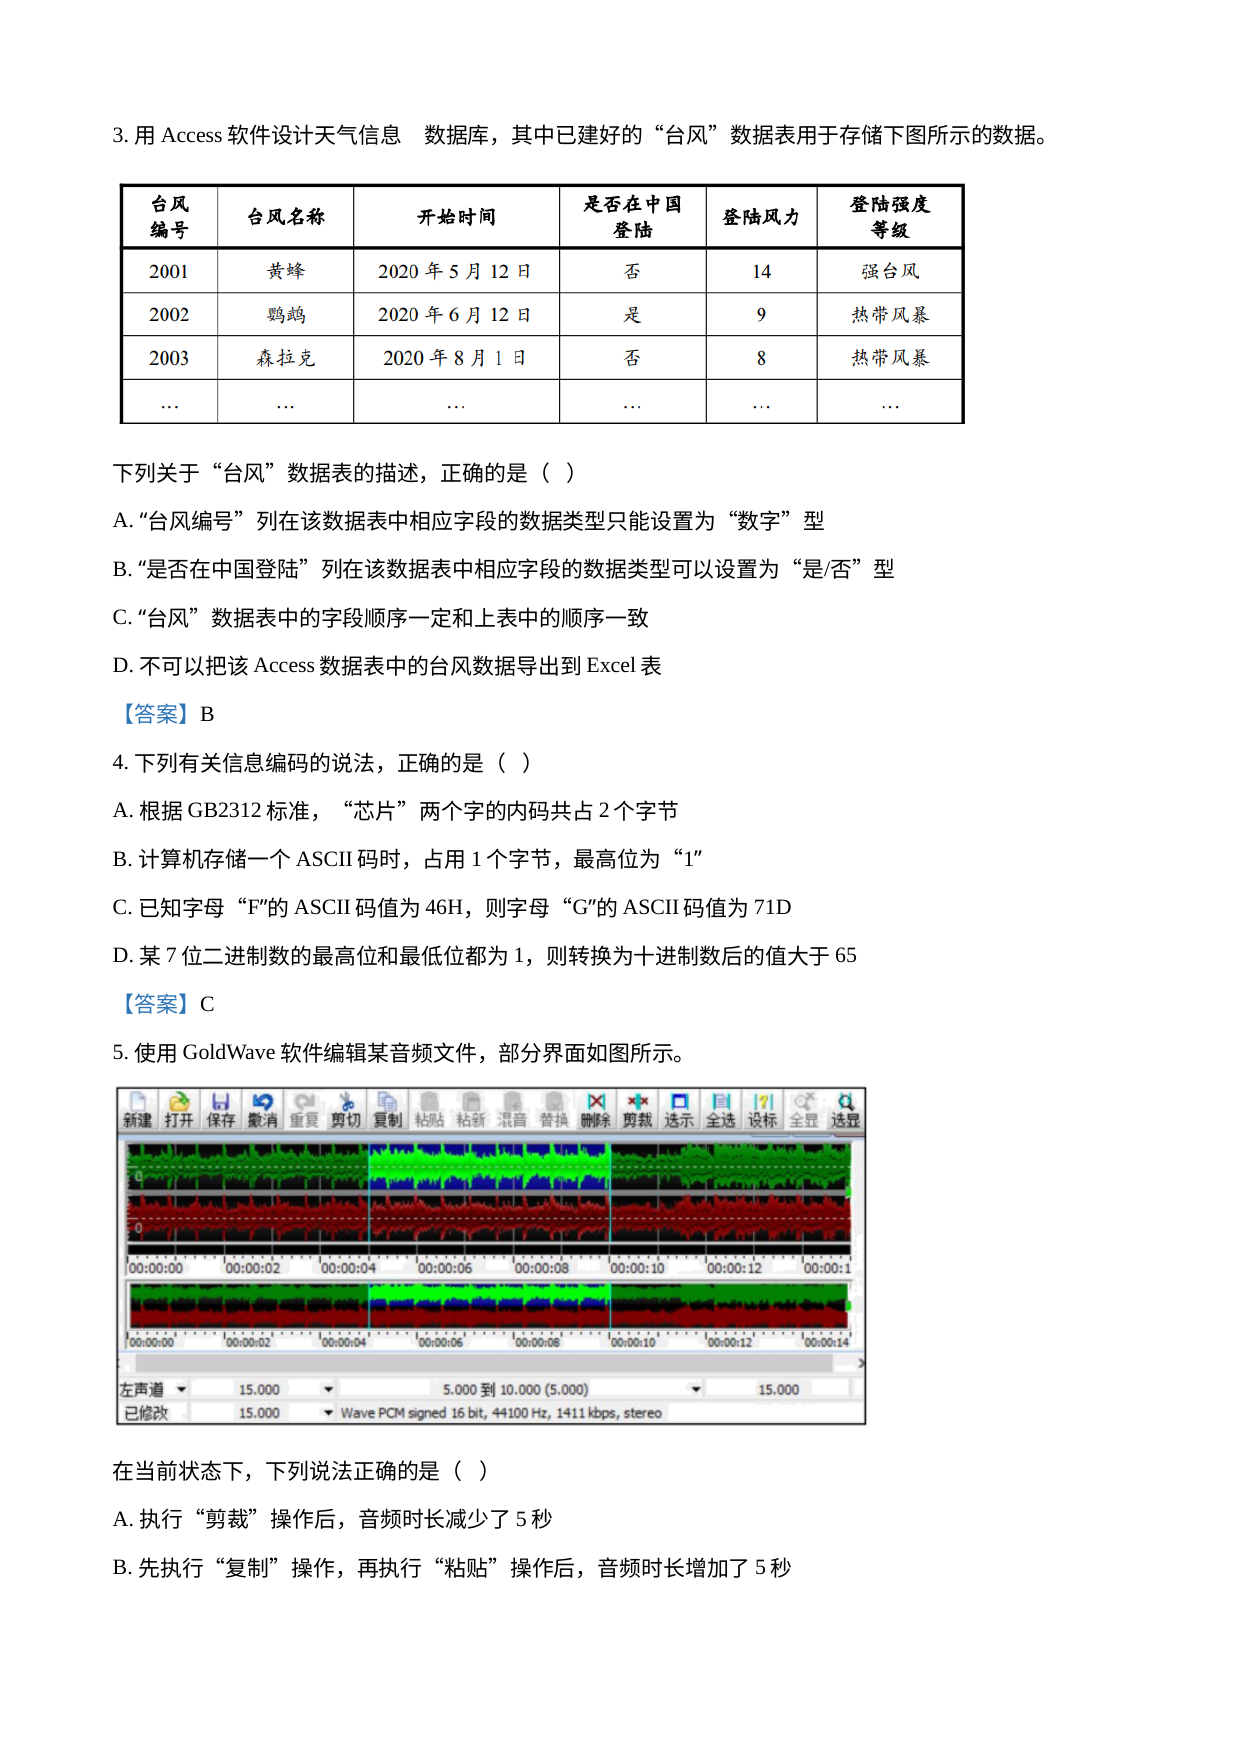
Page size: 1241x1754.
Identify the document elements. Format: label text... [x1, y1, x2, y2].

text 【答案】C [112, 987, 1128, 1019]
text B. 先执行“复制”操作，再执行“粘贴”操作后，音频时长增加了5秒 [112, 1550, 1128, 1583]
text 4. 下列有关信息编码的说法，正确的是（ ） [112, 745, 1128, 778]
text D. 不可以把该Access数据表中的台风数据导出到Excel表 [112, 649, 1128, 681]
text A. “台风编号”列在该数据表中相应字段的数据类型只能设置为“数字”型 [112, 504, 1128, 536]
picture [112, 1083, 871, 1429]
text 在当前状态下，下列说法正确的是（ ） [112, 1454, 1128, 1486]
text 【答案】B [112, 697, 1128, 729]
text B. 计算机存储一个ASCII码时，占用1个字节，最高位为“1” [112, 842, 1128, 874]
text D. 某7位二进制数的最高位和最低位都为1，则转换为十进制数后的值大于65 [112, 939, 1128, 971]
text A. 执行“剪裁”操作后，音频时长减少了5秒 [112, 1502, 1128, 1534]
text C. “台风”数据表中的字段顺序一定和上表中的顺序一致 [112, 600, 1128, 633]
text B. “是否在中国登陆”列在该数据表中相应字段的数据类型可以设置为“是/否”型 [112, 552, 1128, 584]
text A. 根据GB2312标准，“芯片”两个字的内码共占2个字节 [112, 794, 1128, 826]
text 3. 用Access软件设计天气信息数据库，其中已建好的“台风”数据表用于存储下图所示的数据。 [112, 102, 1128, 167]
text 5. 使用GoldWave软件编辑某音频文件，部分界面如图所示。 [112, 1035, 1128, 1068]
text 下列关于“台风”数据表的描述，正确的是（ ） [112, 455, 1128, 488]
text C. 已知字母“F”的ASCII码值为46H，则字母“G”的ASCII码值为71D [112, 890, 1128, 923]
picture [112, 182, 972, 424]
